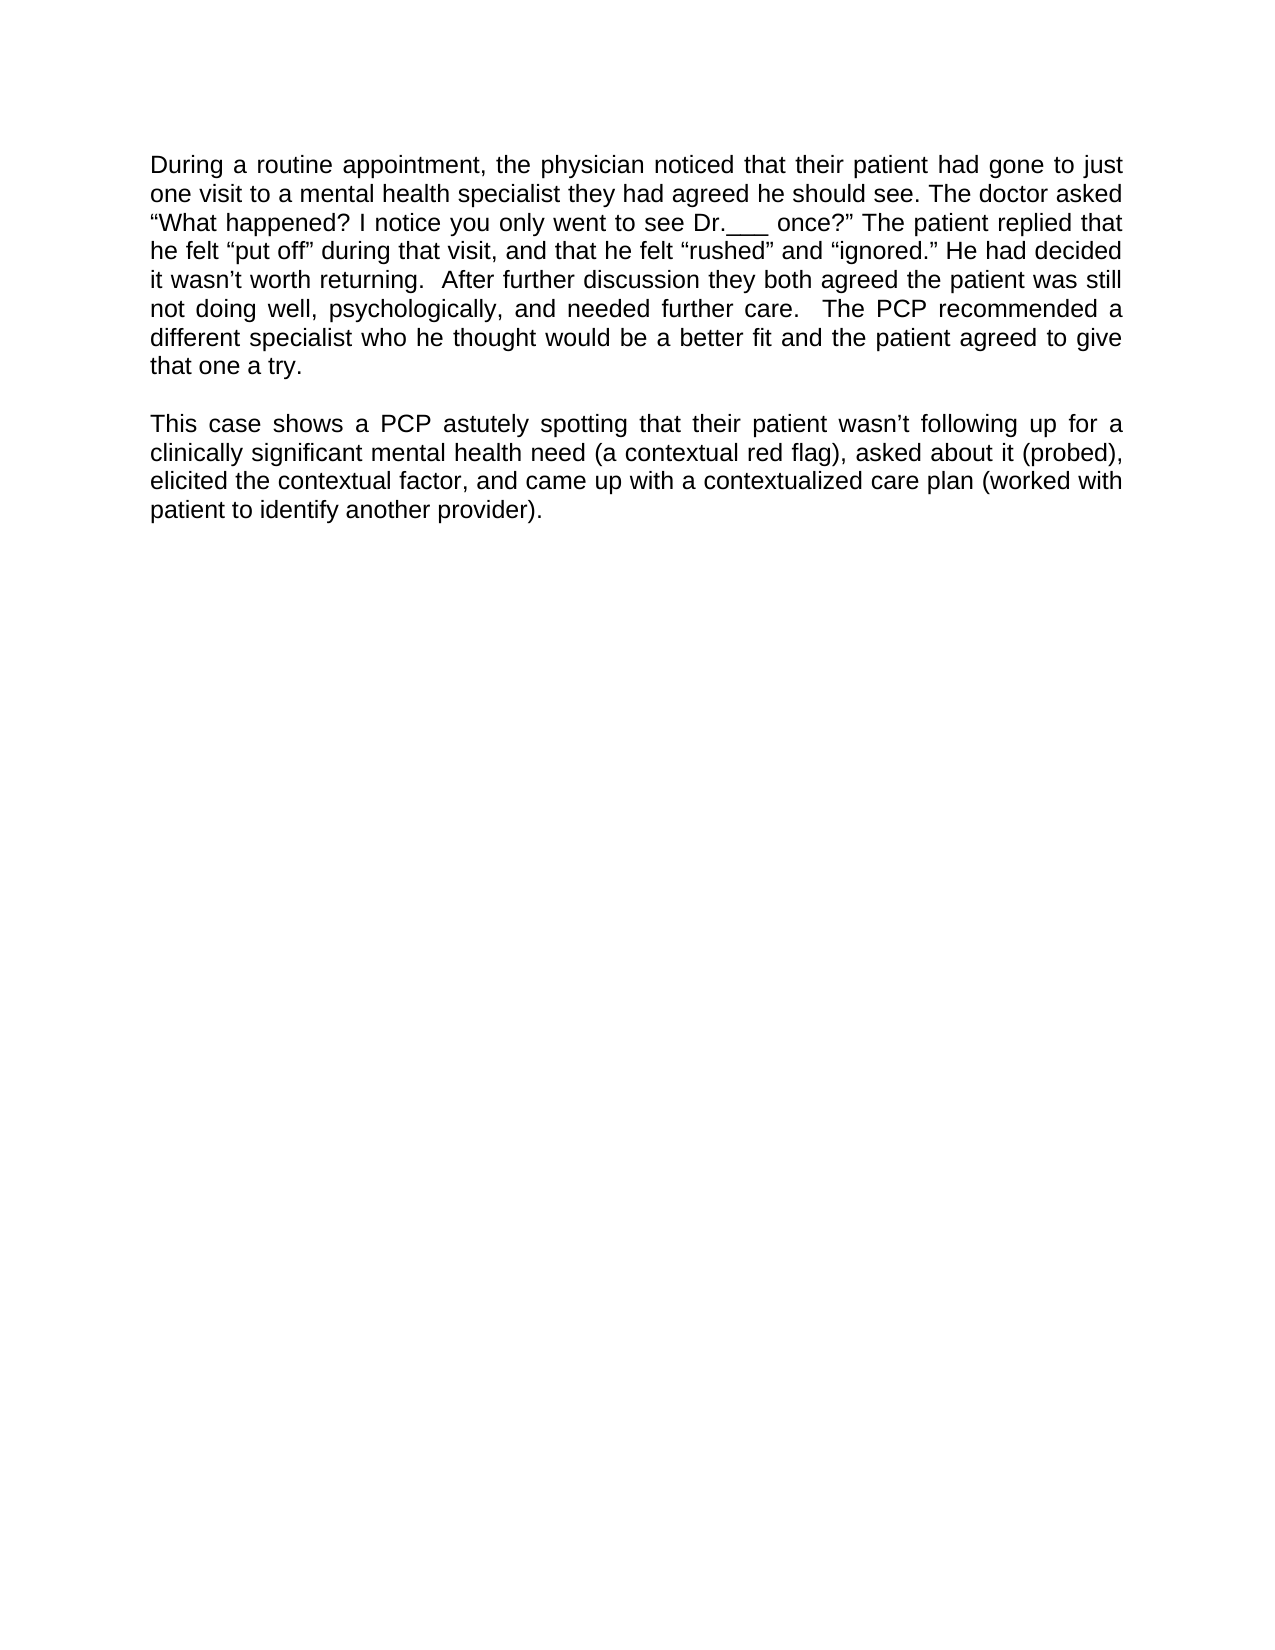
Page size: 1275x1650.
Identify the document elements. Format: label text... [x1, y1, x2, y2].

text During a routine appointment, the physician noticed that their patient had gone to just one visit to a mental health specialist they had agreed he should see. The doctor asked “What happened? I notice you only went to see Dr.___ once?” The patient replied that he felt “put off” during that visit, and that he felt “rushed” and “ignored.” He had decided it wasn’t worth returning. After further discussion they both agreed the patient was still not doing well, psychologically, and needed further care. The PCP recommended a different specialist who he thought would be a better fit and the patient agreed to give that one a try. [150, 150, 1125, 380]
text This case shows a PCP astutely spotting that their patient wasn’t following up for a clinically significant mental health need (a contextual red flag), asked about it (probed), elicited the contextual factor, and came up with a contextualized care plan (worked with patient to identify another provider). [150, 409, 1125, 524]
